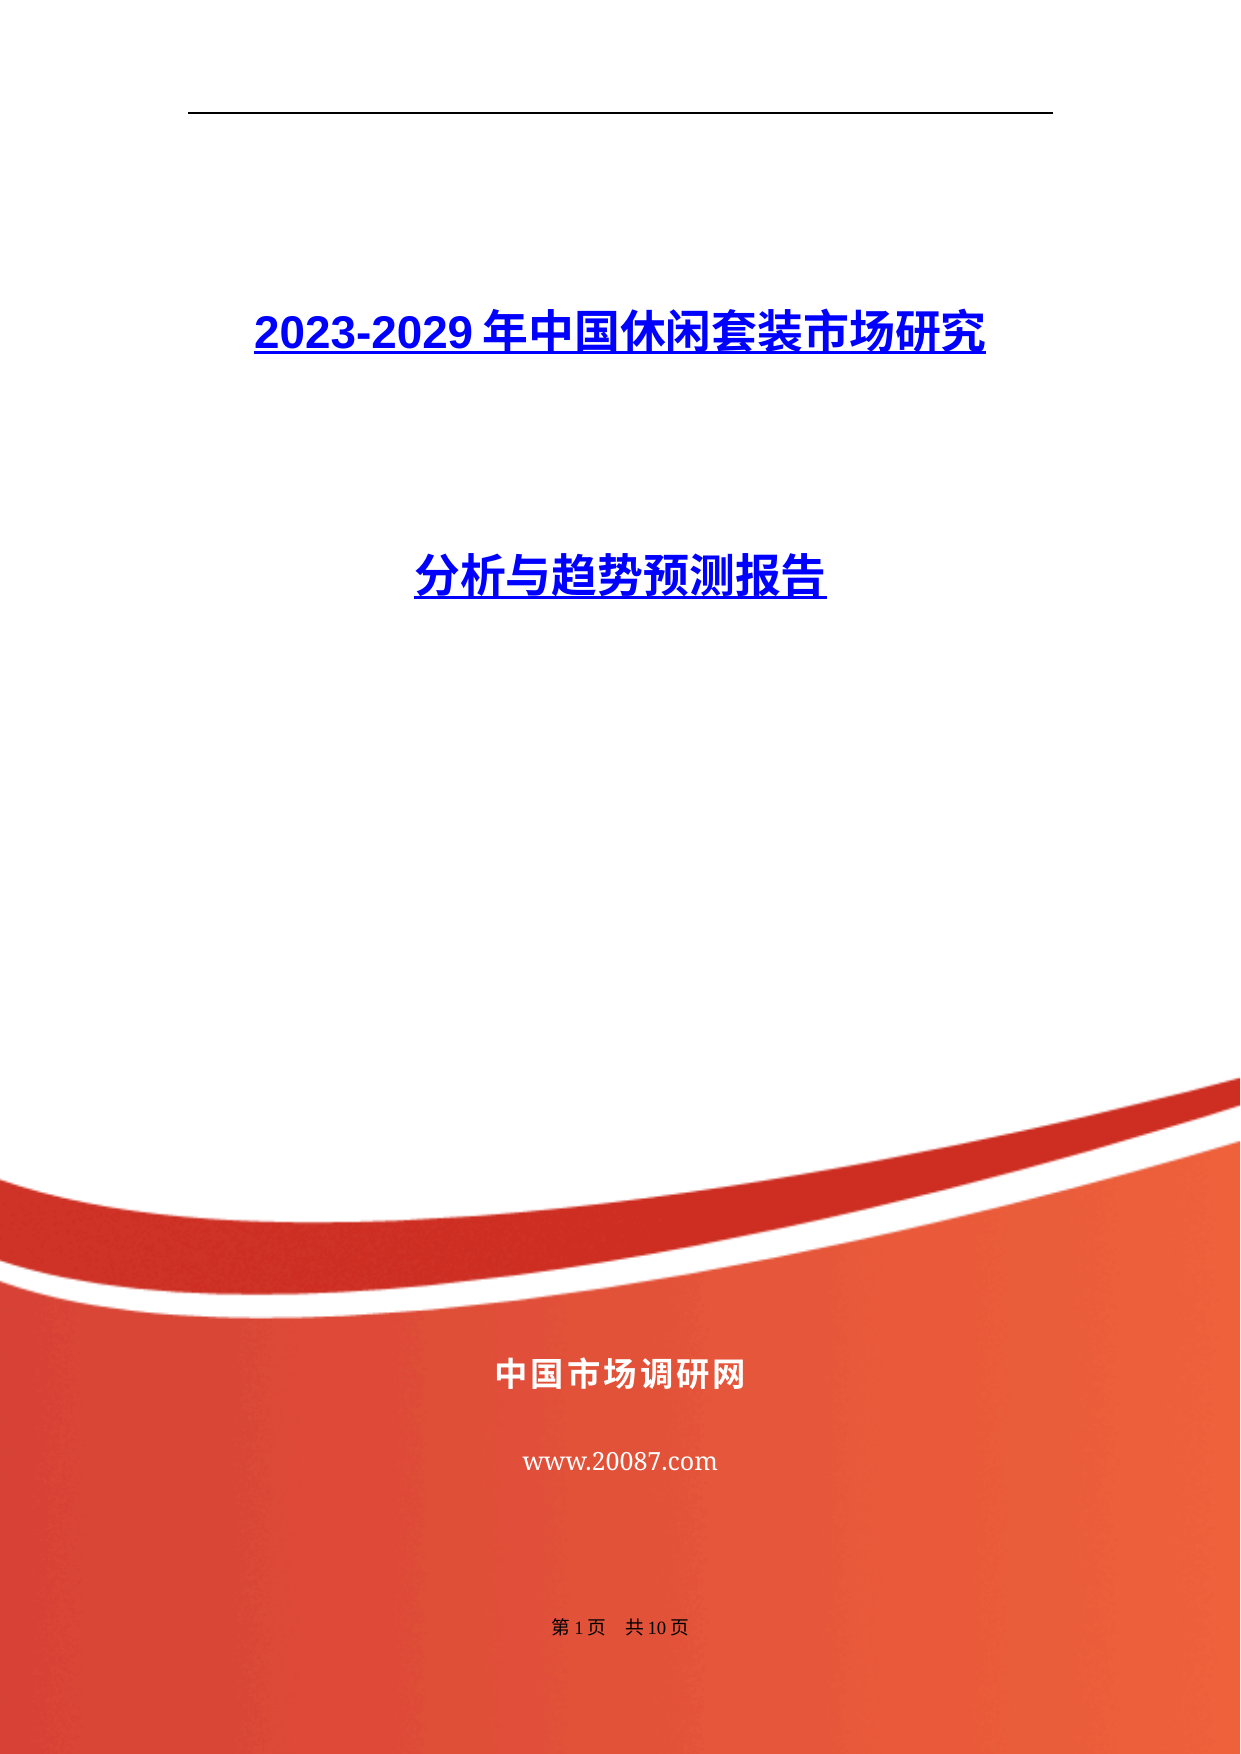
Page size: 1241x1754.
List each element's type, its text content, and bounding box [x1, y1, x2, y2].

text www.20087.com [187, 1428, 1053, 1493]
subtitle 中国市场调研网 [187, 1339, 1053, 1404]
picture [0, 1006, 1241, 1754]
table_header 2023-2029年中国休闲套装市场研究分析与趋势预测报告 [188, 207, 1053, 773]
